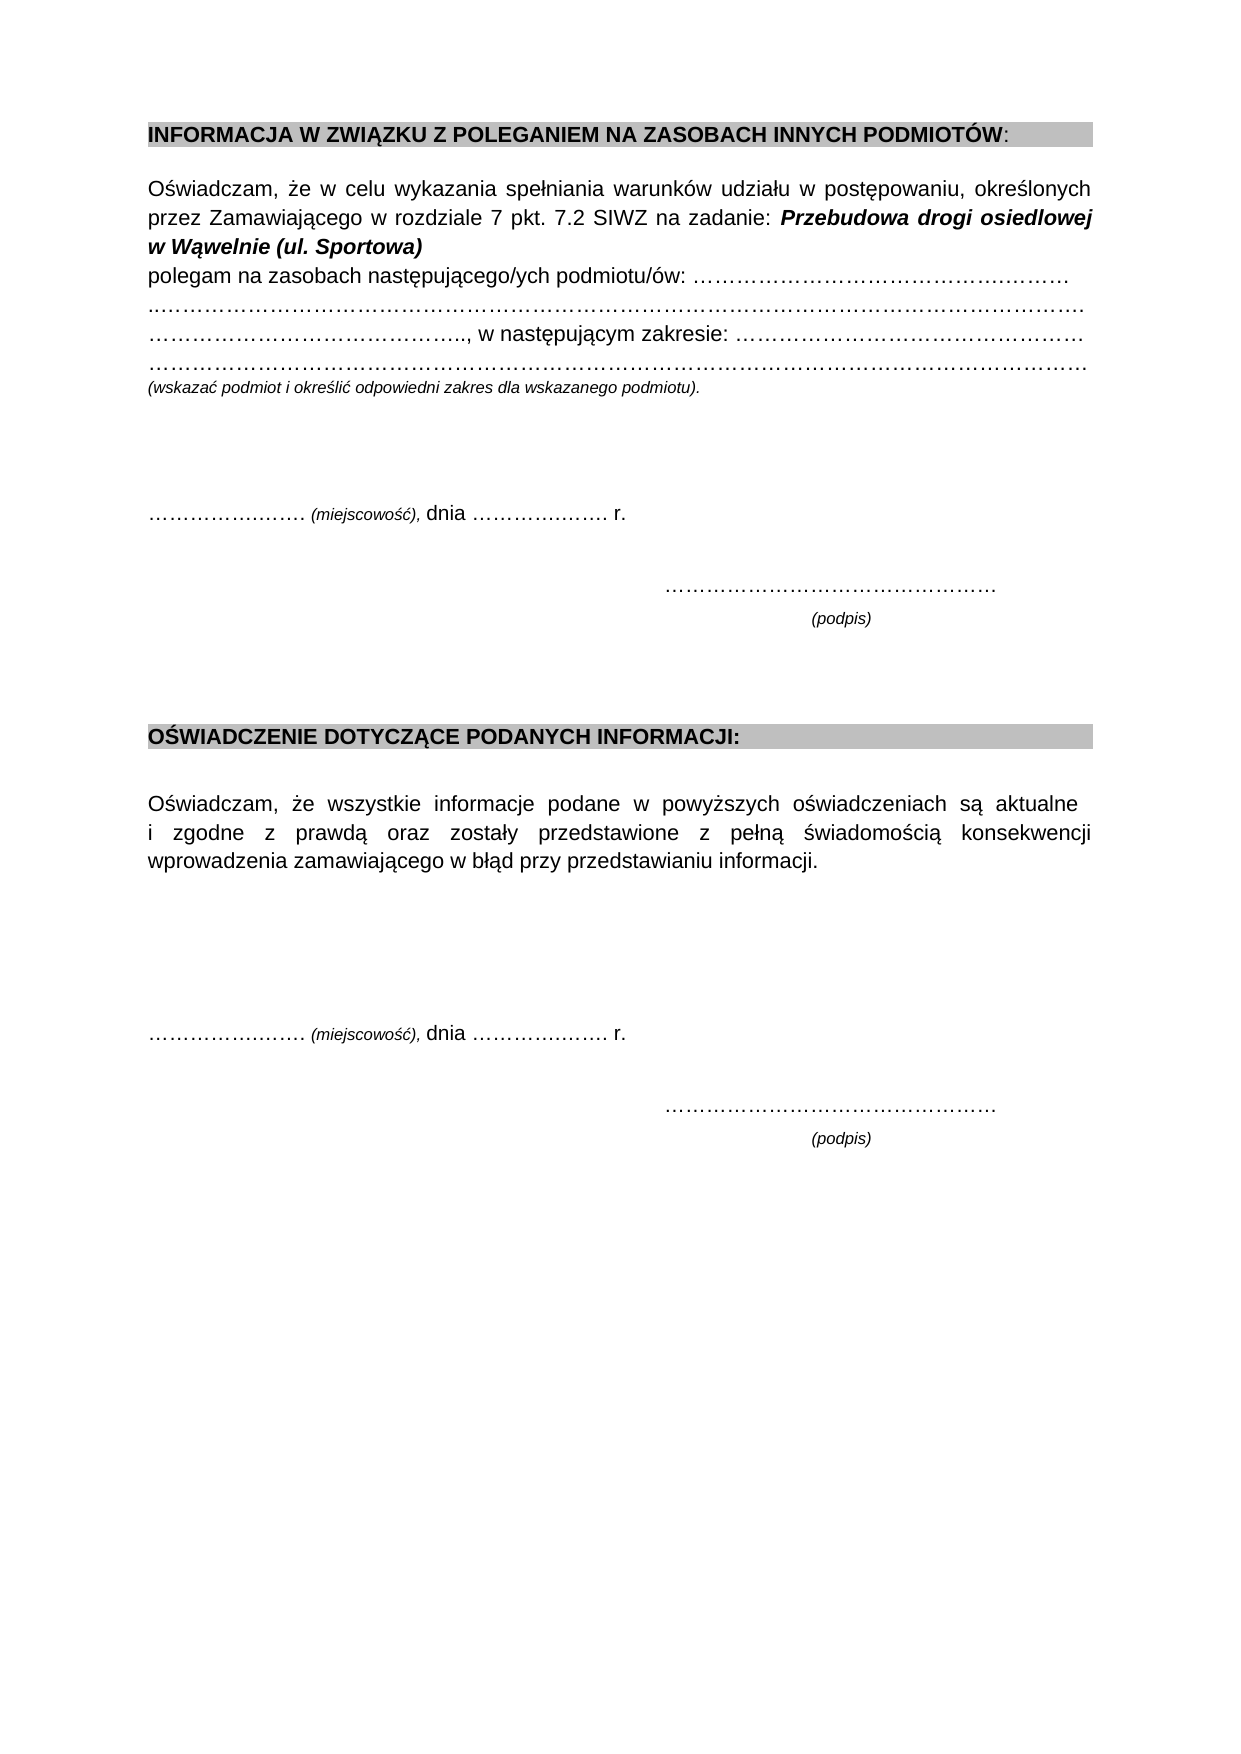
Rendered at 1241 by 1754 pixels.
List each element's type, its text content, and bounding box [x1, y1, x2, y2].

text (podpis) [738, 609, 1093, 628]
text ..……………………………………………………………………………………………………………….…………………………………….., w następującym zakresie: ………………………………………… [148, 292, 1093, 346]
text (podpis) [738, 1129, 1093, 1148]
text …………….……. (miejscowość), dnia ………….……. r. [148, 501, 1093, 525]
text ………………………………………………………………………………………………………………… (wskazać podmiot i określić odpowiedni zakres dla wskazanego podmiotu). [148, 350, 1093, 397]
text ………………………………………… [148, 1093, 1093, 1117]
text polegam na zasobach następującego/ych podmiotu/ów: …………………………………….……… [148, 263, 1093, 288]
text …………….……. (miejscowość), dnia ………….……. r. [148, 1021, 1093, 1045]
text ………………………………………… [148, 573, 1093, 597]
text Oświadczam, że wszystkie informacje podane w powyższych oświadczeniach są aktualne i zgodne z prawdą oraz zostały przedstawione z pełną świadomością konsekwencji wprowadzenia zamawiającego w błąd przy przedstawianiu informacji. [148, 790, 1093, 873]
text Oświadczam, że w celu wykazania spełniania warunków udziału w postępowaniu, określonych przez Zamawiającego w rozdziale 7 pkt. 7.2 SIWZ na zadanie: Przebudowa drogi osiedlowej w Wąwelnie (ul. Sportowa) [148, 176, 1093, 259]
text INFORMACJA W ZWIĄZKU Z POLEGANIEM NA ZASOBACH INNYCH PODMIOTÓW: [148, 122, 1093, 147]
text OŚWIADCZENIE DOTYCZĄCE PODANYCH INFORMACJI: [148, 724, 1093, 749]
